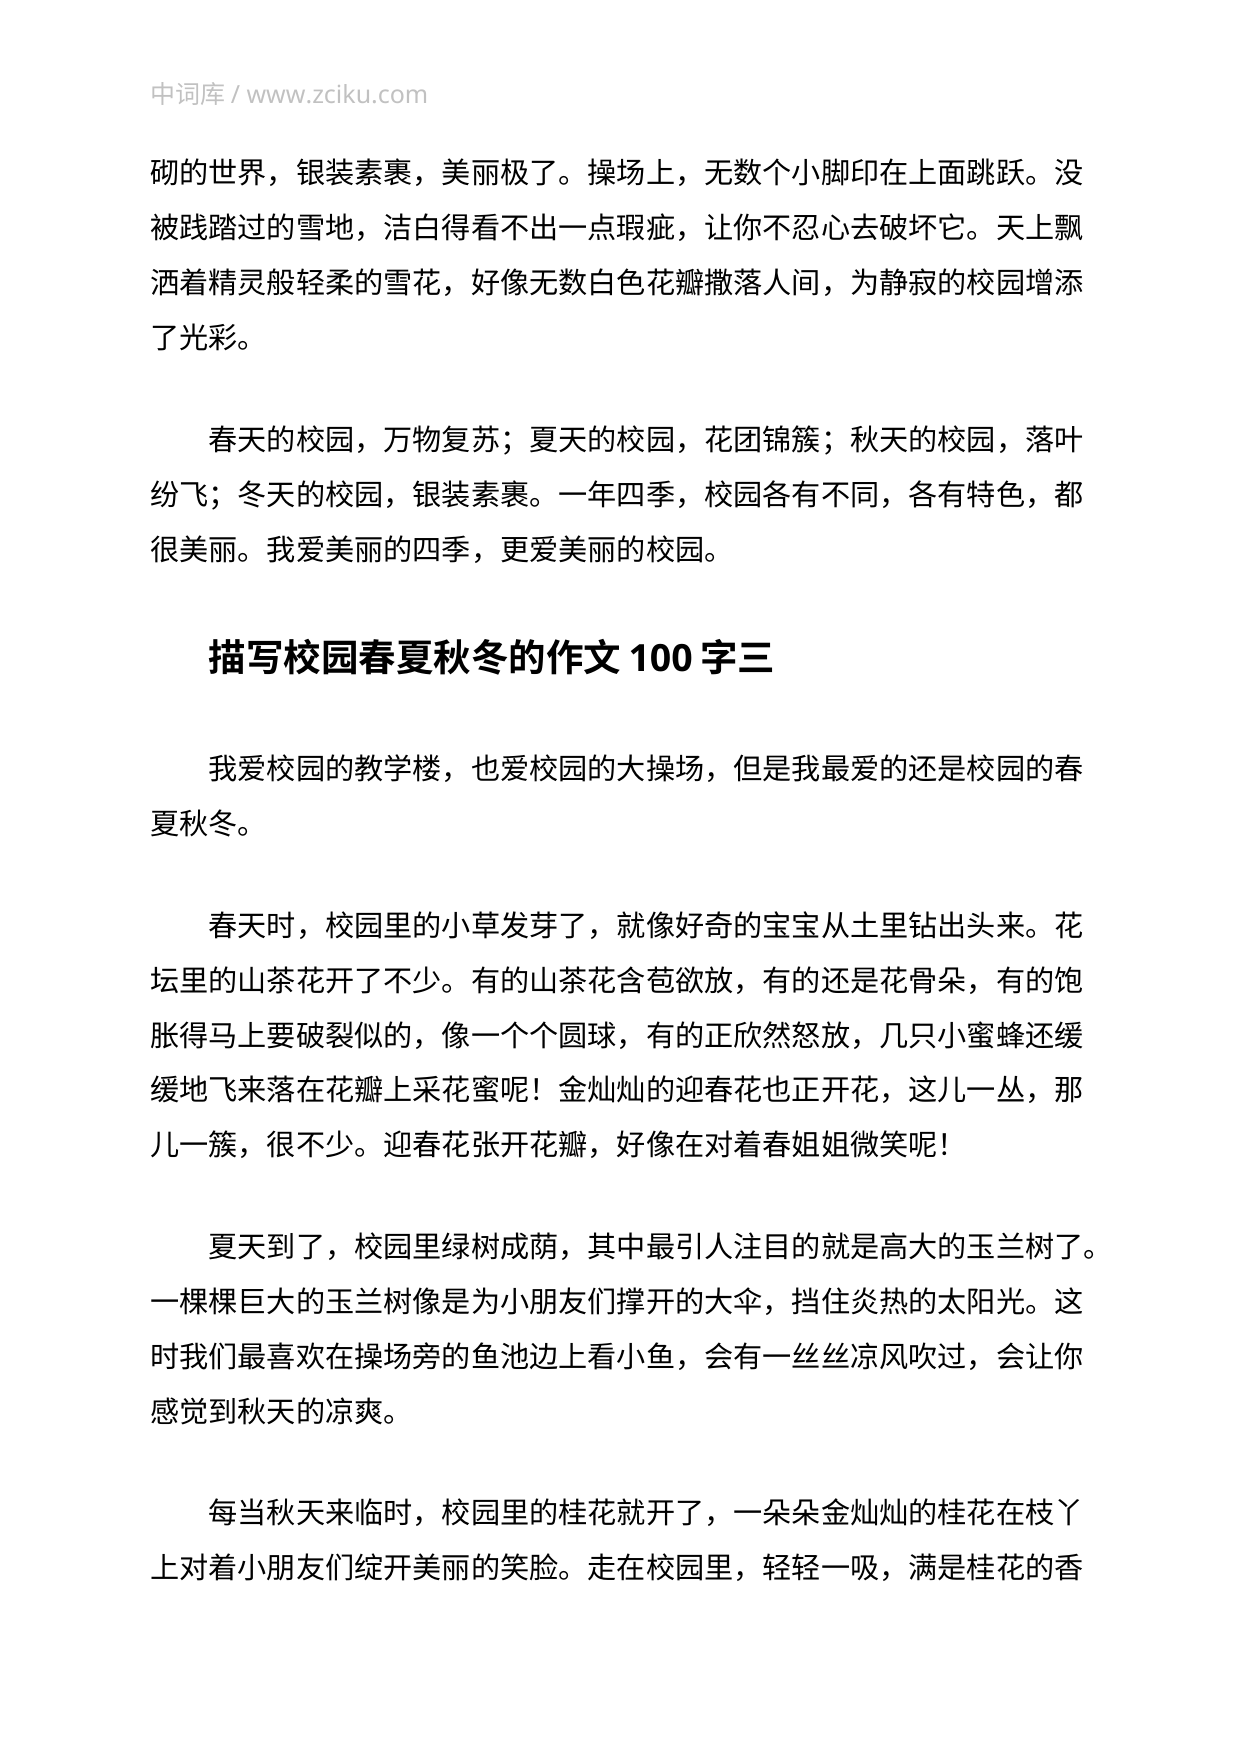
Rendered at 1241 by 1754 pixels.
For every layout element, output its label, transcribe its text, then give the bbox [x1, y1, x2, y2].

text 我爱校园的教学楼，也爱校园的大操场，但是我最爱的还是校园的春夏秋冬。 [150, 746, 1090, 843]
text 春天时，校园里的小草发芽了，就像好奇的宝宝从土里钻出头来。花坛里的山茶花开了不少。有的山茶花含苞欲放，有的还是花骨朵，有的饱胀得马上要破裂似的，像一个个圆球，有的正欣然怒放，几只小蜜蜂还缓缓地飞来落在花瓣上采花蜜呢！金灿灿的迎春花也正开花，这儿一丛，那儿一簇，很不少。迎春花张开花瓣，好像在对着春姐姐微笑呢！ [150, 902, 1090, 1164]
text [150, 1490, 1090, 1587]
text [150, 150, 1090, 357]
text 夏天到了，校园里绿树成荫，其中最引人注目的就是高大的玉兰树了。一棵棵巨大的玉兰树像是为小朋友们撑开的大伞，挡住炎热的太阳光。这时我们最喜欢在操场旁的鱼池边上看小鱼，会有一丝丝凉风吹过，会让你感觉到秋天的凉爽。 [150, 1224, 1090, 1431]
text 描写校园春夏秋冬的作文100字三 [150, 628, 1090, 682]
text 春天的校园，万物复苏；夏天的校园，花团锦簇；秋天的校园，落叶纷飞；冬天的校园，银装素裹。一年四季，校园各有不同，各有特色，都很美丽。我爱美丽的四季，更爱美丽的校园。 [150, 416, 1090, 568]
